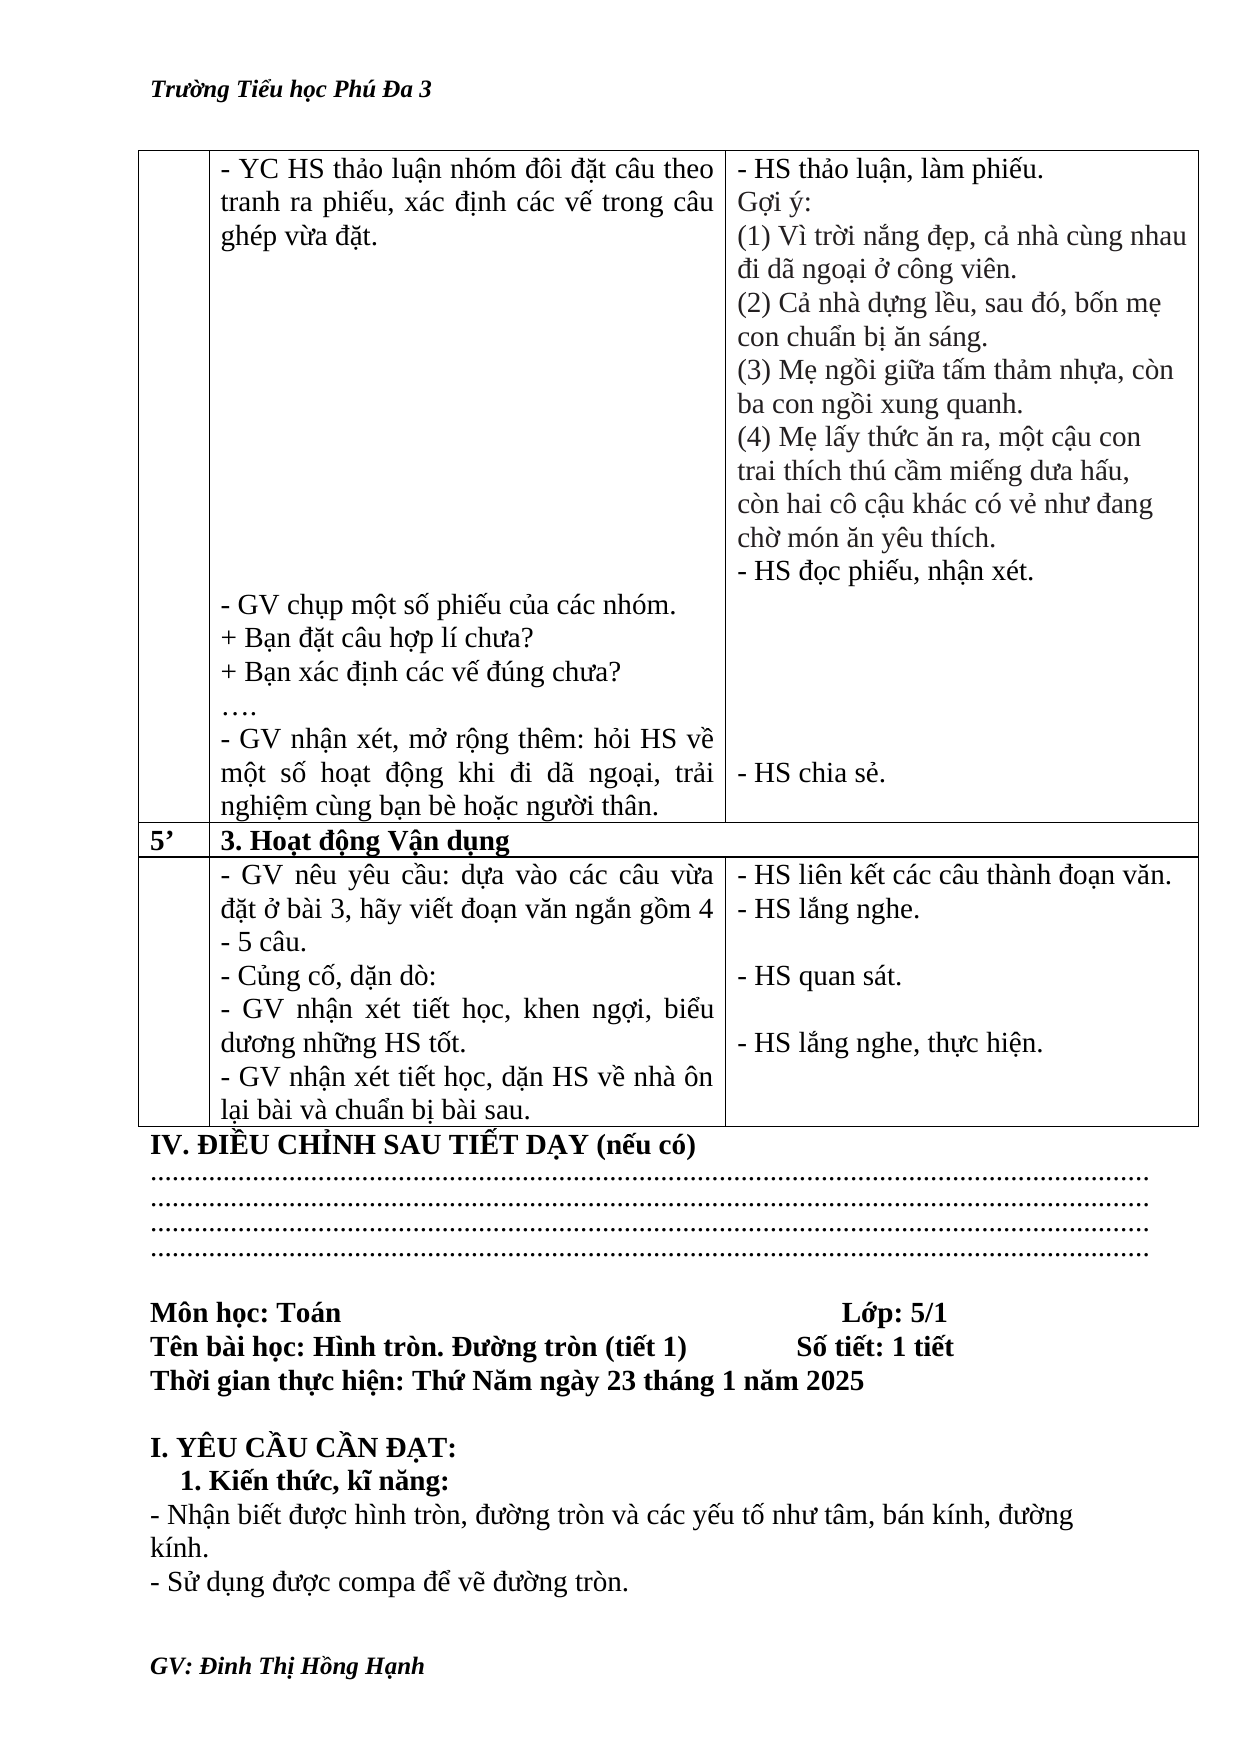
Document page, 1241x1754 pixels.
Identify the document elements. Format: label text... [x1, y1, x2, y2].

table_cell - HS liên kết các câu thành đoạn văn. - HS lắng nghe. - HS quan sát. - HS lắng nghe, thực hiện. [726, 858, 1198, 1126]
table_cell [139, 151, 209, 822]
table_cell [139, 858, 209, 1126]
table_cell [210, 151, 725, 822]
text Môn học: Toán Lớp: 5/1 [150, 1296, 1137, 1329]
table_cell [726, 151, 1198, 822]
text - Sử dụng được compa để vẽ đường tròn. [150, 1564, 1137, 1597]
table_cell 5’ [139, 823, 209, 856]
text IV. ĐIỀU CHỈNH SAU TIẾT DẠY (nếu có) [150, 1127, 1137, 1160]
text 1. Kiến thức, kĩ năng: [150, 1463, 1137, 1497]
table_cell 3. Hoạt động Vận dụng [210, 823, 1198, 856]
text - Nhận biết được hình tròn, đường tròn và các yếu tố như tâm, bán kính, đường kính. [150, 1497, 1137, 1564]
table_cell - GV nêu yêu cầu: dựa vào các câu vừa đặt ở bài 3, hãy viết đoạn văn ngắn gồm 4 - 5 câu. - Củng cố, dặn dò: - GV nhận xét tiết học, khen ngợi, biểu dương những HS tốt. - GV nhận xét tiết học, dặn HS về nhà ôn lại bài và chuẩn bị bài sau. [210, 858, 725, 1126]
text Thời gian thực hiện: Thứ Năm ngày 23 tháng 1 năm 2025 [150, 1363, 1137, 1396]
text I. YÊU CẦU CẦN ĐẠT: [150, 1430, 1137, 1463]
text Tên bài học: Hình tròn. Đường tròn (tiết 1) Số tiết: 1 tiết [150, 1329, 1137, 1363]
